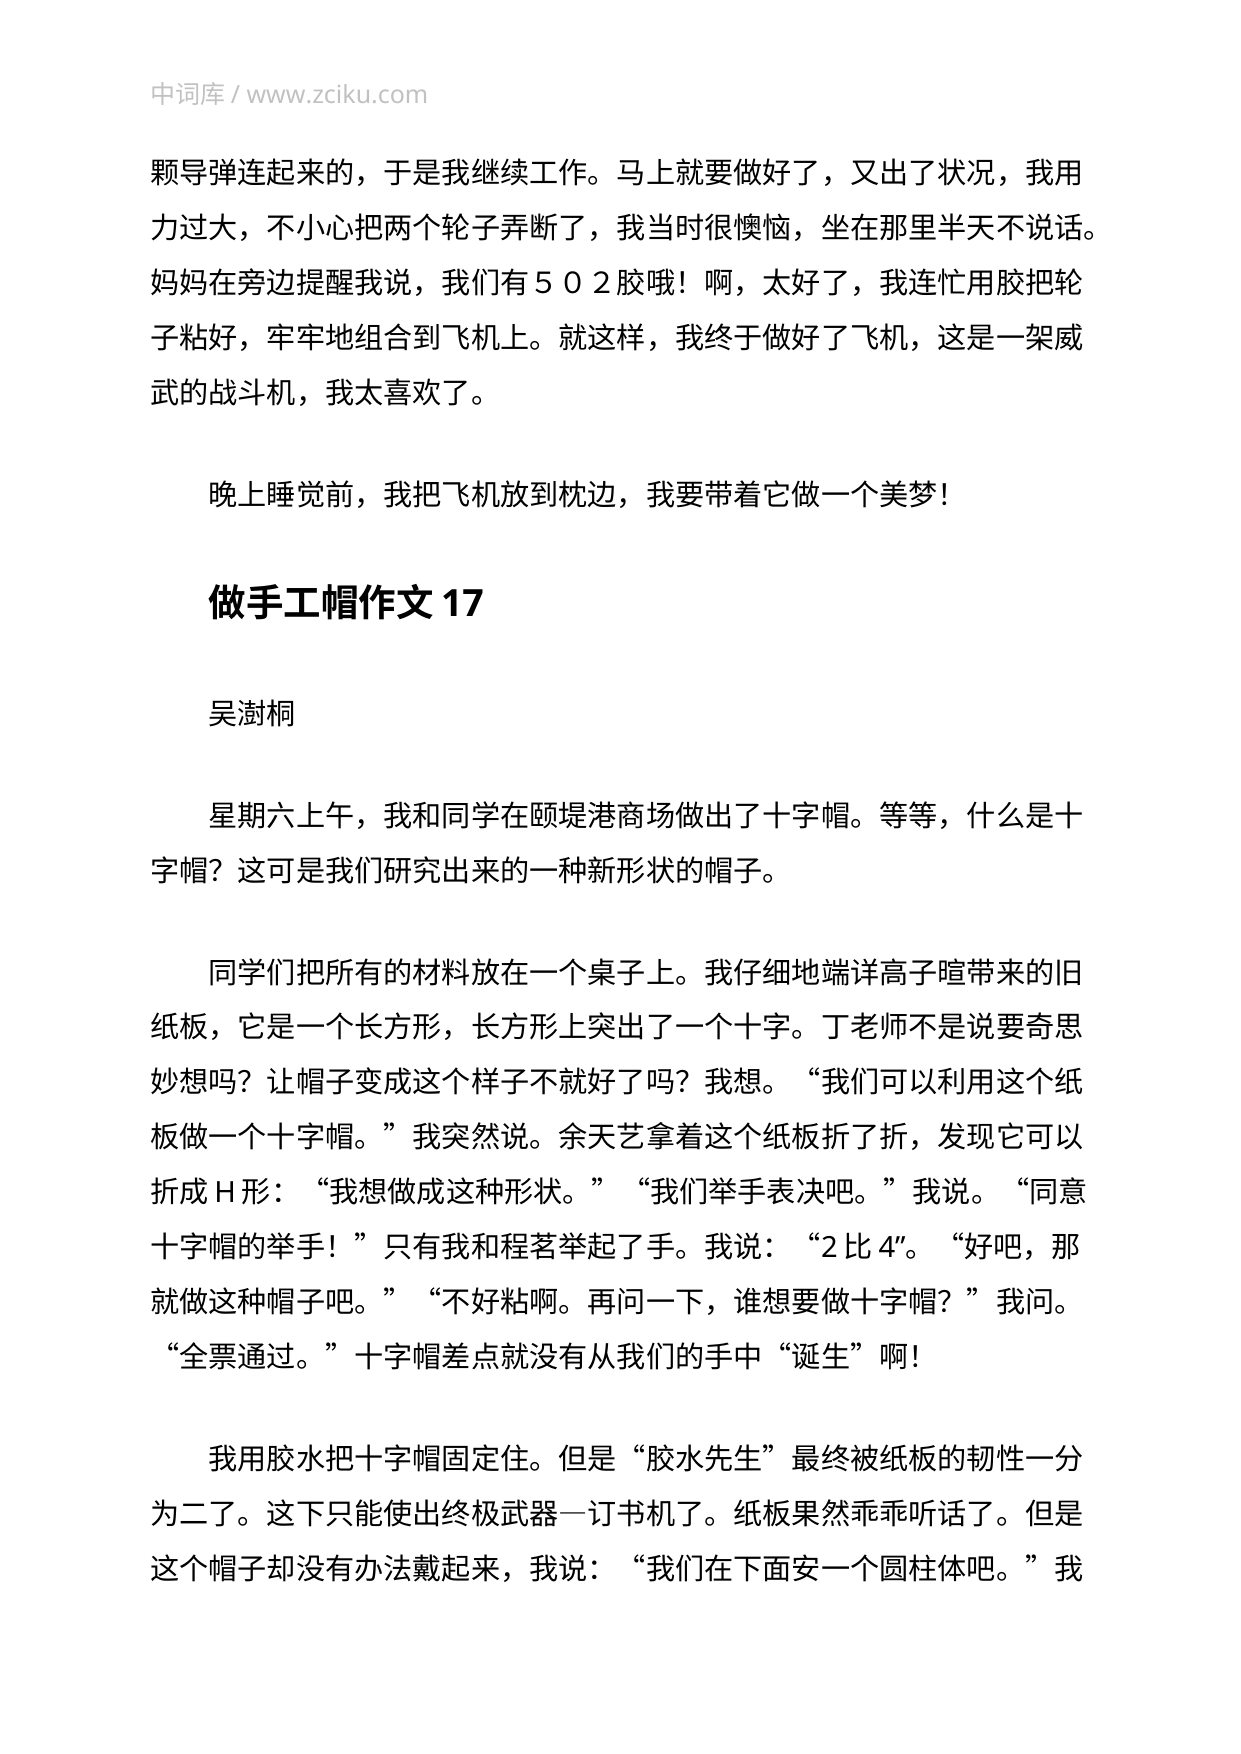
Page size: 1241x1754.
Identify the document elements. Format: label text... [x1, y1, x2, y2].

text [150, 150, 1090, 412]
text 晚上睡觉前，我把飞机放到枕边，我要带着它做一个美梦！ [150, 471, 1090, 514]
text 星期六上午，我和同学在颐堤港商场做出了十字帽。等等，什么是十字帽？这可是我们研究出来的一种新形状的帽子。 [150, 792, 1090, 890]
text 同学们把所有的材料放在一个桌子上。我仔细地端详高子暄带来的旧纸板，它是一个长方形，长方形上突出了一个十字。丁老师不是说要奇思妙想吗？让帽子变成这个样子不就好了吗？我想。“我们可以利用这个纸板做一个十字帽。”我突然说。余天艺拿着这个纸板折了折，发现它可以折成H形：“我想做成这种形状。”“我们举手表决吧。”我说。“同意十字帽的举手！”只有我和程茗举起了手。我说：“2比4”。“好吧，那就做这种帽子吧。”“不好粘啊。再问一下，谁想要做十字帽？”我问。“全票通过。”十字帽差点就没有从我们的手中“诞生”啊！ [150, 949, 1090, 1376]
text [150, 1435, 1090, 1587]
text 做手工帽作文17 [150, 573, 1090, 628]
text 吴澍桐 [150, 691, 1090, 733]
